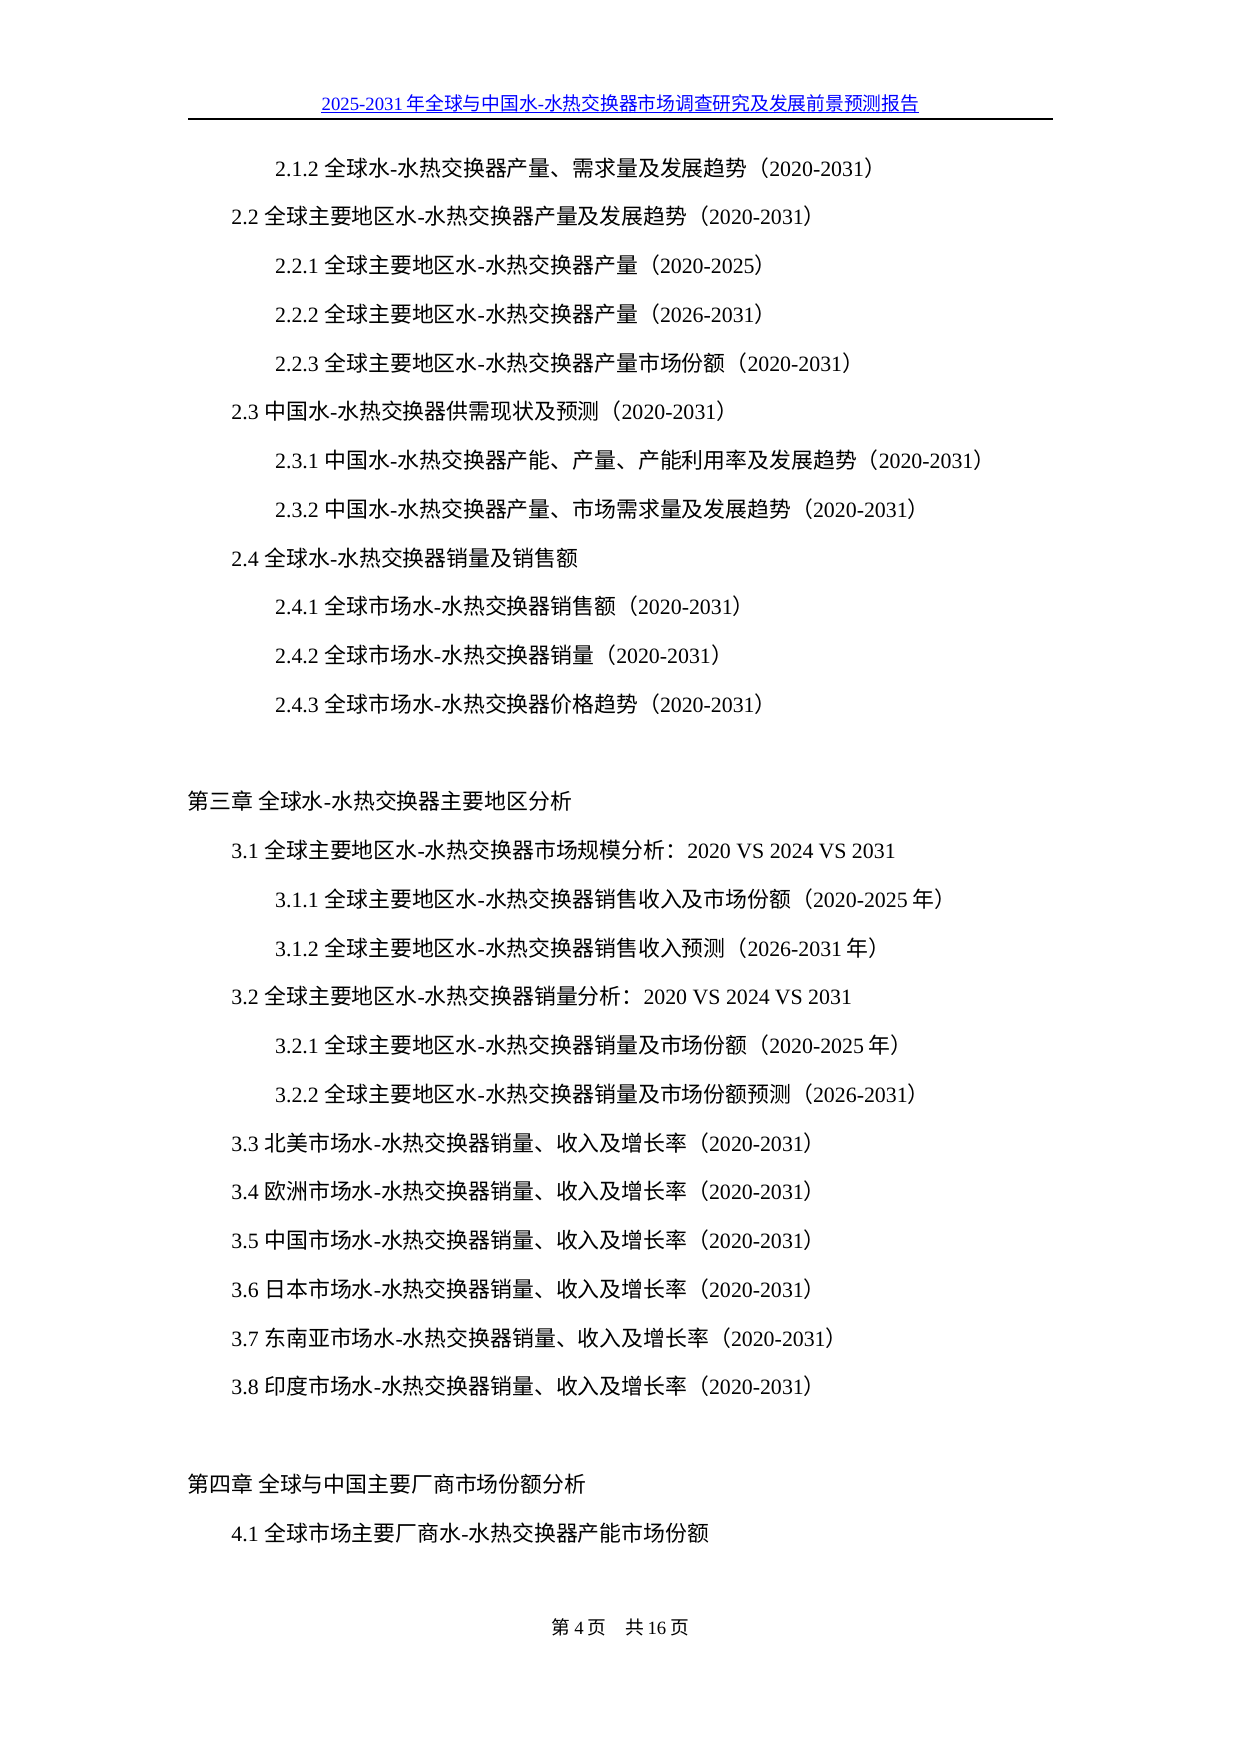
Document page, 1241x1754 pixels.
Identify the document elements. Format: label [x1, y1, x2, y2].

text [187, 150, 1053, 1548]
